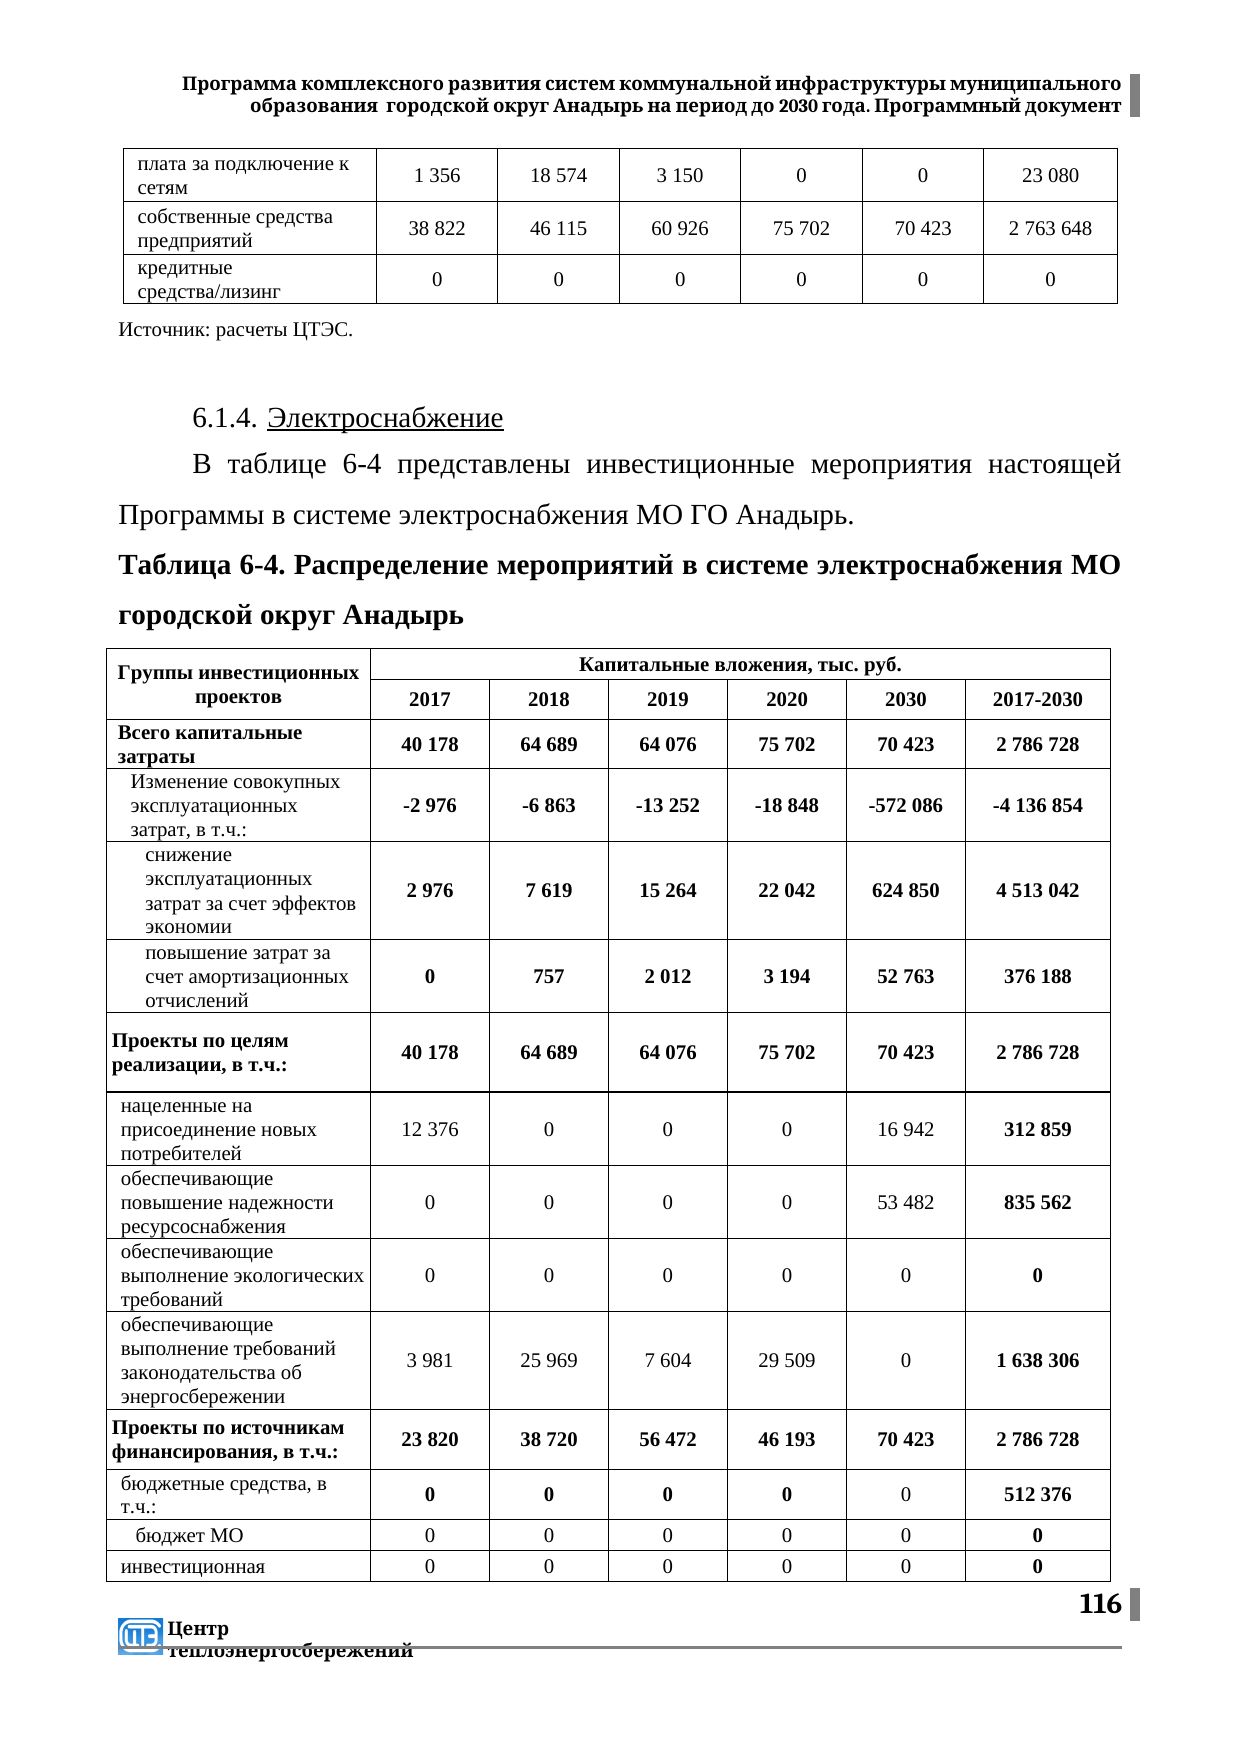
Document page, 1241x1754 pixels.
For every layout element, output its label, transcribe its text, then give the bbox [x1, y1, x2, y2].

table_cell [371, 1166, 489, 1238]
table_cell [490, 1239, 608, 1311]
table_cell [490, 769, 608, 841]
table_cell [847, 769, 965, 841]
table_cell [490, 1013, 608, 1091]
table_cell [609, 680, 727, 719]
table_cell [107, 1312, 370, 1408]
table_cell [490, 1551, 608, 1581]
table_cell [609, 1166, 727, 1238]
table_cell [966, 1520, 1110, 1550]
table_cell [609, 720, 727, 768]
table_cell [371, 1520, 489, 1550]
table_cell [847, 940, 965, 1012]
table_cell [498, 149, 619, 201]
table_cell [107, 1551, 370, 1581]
text В таблице 6-4 представлены инвестиционные мероприятия настоящей Программы в системе электроснабжения МО ГО Анадырь. [118, 447, 1122, 530]
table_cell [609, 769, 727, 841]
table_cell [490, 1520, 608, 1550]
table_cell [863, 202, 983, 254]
picture [118, 1649, 164, 1655]
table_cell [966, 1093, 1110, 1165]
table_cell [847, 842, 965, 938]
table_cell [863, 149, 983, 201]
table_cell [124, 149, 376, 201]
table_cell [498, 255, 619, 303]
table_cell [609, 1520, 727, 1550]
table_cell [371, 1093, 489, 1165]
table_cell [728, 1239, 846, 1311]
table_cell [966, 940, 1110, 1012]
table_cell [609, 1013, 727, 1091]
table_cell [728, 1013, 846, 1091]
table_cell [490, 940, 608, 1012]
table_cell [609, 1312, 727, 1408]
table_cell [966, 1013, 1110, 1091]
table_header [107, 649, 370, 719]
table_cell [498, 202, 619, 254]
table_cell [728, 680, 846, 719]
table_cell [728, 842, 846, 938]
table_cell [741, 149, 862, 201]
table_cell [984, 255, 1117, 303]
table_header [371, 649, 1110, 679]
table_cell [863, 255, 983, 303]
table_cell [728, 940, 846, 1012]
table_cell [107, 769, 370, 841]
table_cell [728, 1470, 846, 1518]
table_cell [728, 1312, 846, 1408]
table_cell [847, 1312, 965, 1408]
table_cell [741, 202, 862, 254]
text Таблица 6-4. Распределение мероприятий в системе электроснабжения МО городской округ Анадырь [118, 547, 1122, 631]
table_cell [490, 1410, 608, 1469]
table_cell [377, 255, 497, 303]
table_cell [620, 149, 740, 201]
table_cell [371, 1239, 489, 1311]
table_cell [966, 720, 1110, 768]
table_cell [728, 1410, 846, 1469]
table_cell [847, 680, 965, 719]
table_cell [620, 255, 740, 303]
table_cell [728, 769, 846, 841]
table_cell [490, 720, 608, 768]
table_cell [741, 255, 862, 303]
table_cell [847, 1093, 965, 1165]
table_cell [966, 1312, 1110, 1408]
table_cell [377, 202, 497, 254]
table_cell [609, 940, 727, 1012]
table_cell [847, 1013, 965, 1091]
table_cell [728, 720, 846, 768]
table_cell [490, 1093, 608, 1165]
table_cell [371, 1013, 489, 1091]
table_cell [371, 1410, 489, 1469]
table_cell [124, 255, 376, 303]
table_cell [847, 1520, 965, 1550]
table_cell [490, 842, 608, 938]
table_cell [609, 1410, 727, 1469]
list Электроснабжение [192, 401, 1122, 434]
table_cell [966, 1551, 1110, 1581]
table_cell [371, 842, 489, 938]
picture [118, 1618, 164, 1646]
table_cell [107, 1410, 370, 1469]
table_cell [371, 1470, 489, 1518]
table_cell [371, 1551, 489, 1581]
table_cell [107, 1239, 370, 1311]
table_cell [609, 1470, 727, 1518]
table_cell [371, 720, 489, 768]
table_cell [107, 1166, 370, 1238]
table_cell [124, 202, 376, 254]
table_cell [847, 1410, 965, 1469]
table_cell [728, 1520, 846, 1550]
text Источник: расчеты ЦТЭС. [118, 317, 1122, 341]
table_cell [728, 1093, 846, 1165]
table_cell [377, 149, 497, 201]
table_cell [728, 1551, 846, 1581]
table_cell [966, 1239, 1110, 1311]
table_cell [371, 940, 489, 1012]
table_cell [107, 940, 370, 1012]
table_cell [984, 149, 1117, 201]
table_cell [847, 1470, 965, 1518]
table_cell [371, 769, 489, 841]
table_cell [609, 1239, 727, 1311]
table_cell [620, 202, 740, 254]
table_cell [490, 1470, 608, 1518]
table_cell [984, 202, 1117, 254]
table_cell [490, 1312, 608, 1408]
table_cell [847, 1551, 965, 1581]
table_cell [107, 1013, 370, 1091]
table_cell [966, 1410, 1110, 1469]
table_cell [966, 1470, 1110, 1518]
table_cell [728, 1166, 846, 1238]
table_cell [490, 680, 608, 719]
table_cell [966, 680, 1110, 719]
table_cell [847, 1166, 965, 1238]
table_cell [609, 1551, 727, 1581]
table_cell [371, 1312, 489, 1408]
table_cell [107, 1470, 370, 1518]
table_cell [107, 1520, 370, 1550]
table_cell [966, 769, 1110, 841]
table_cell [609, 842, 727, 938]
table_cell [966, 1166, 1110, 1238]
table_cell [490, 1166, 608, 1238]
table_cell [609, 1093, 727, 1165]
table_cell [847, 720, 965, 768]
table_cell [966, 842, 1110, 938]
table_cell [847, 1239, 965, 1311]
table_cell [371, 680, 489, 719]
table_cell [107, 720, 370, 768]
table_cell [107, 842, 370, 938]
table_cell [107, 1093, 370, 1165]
